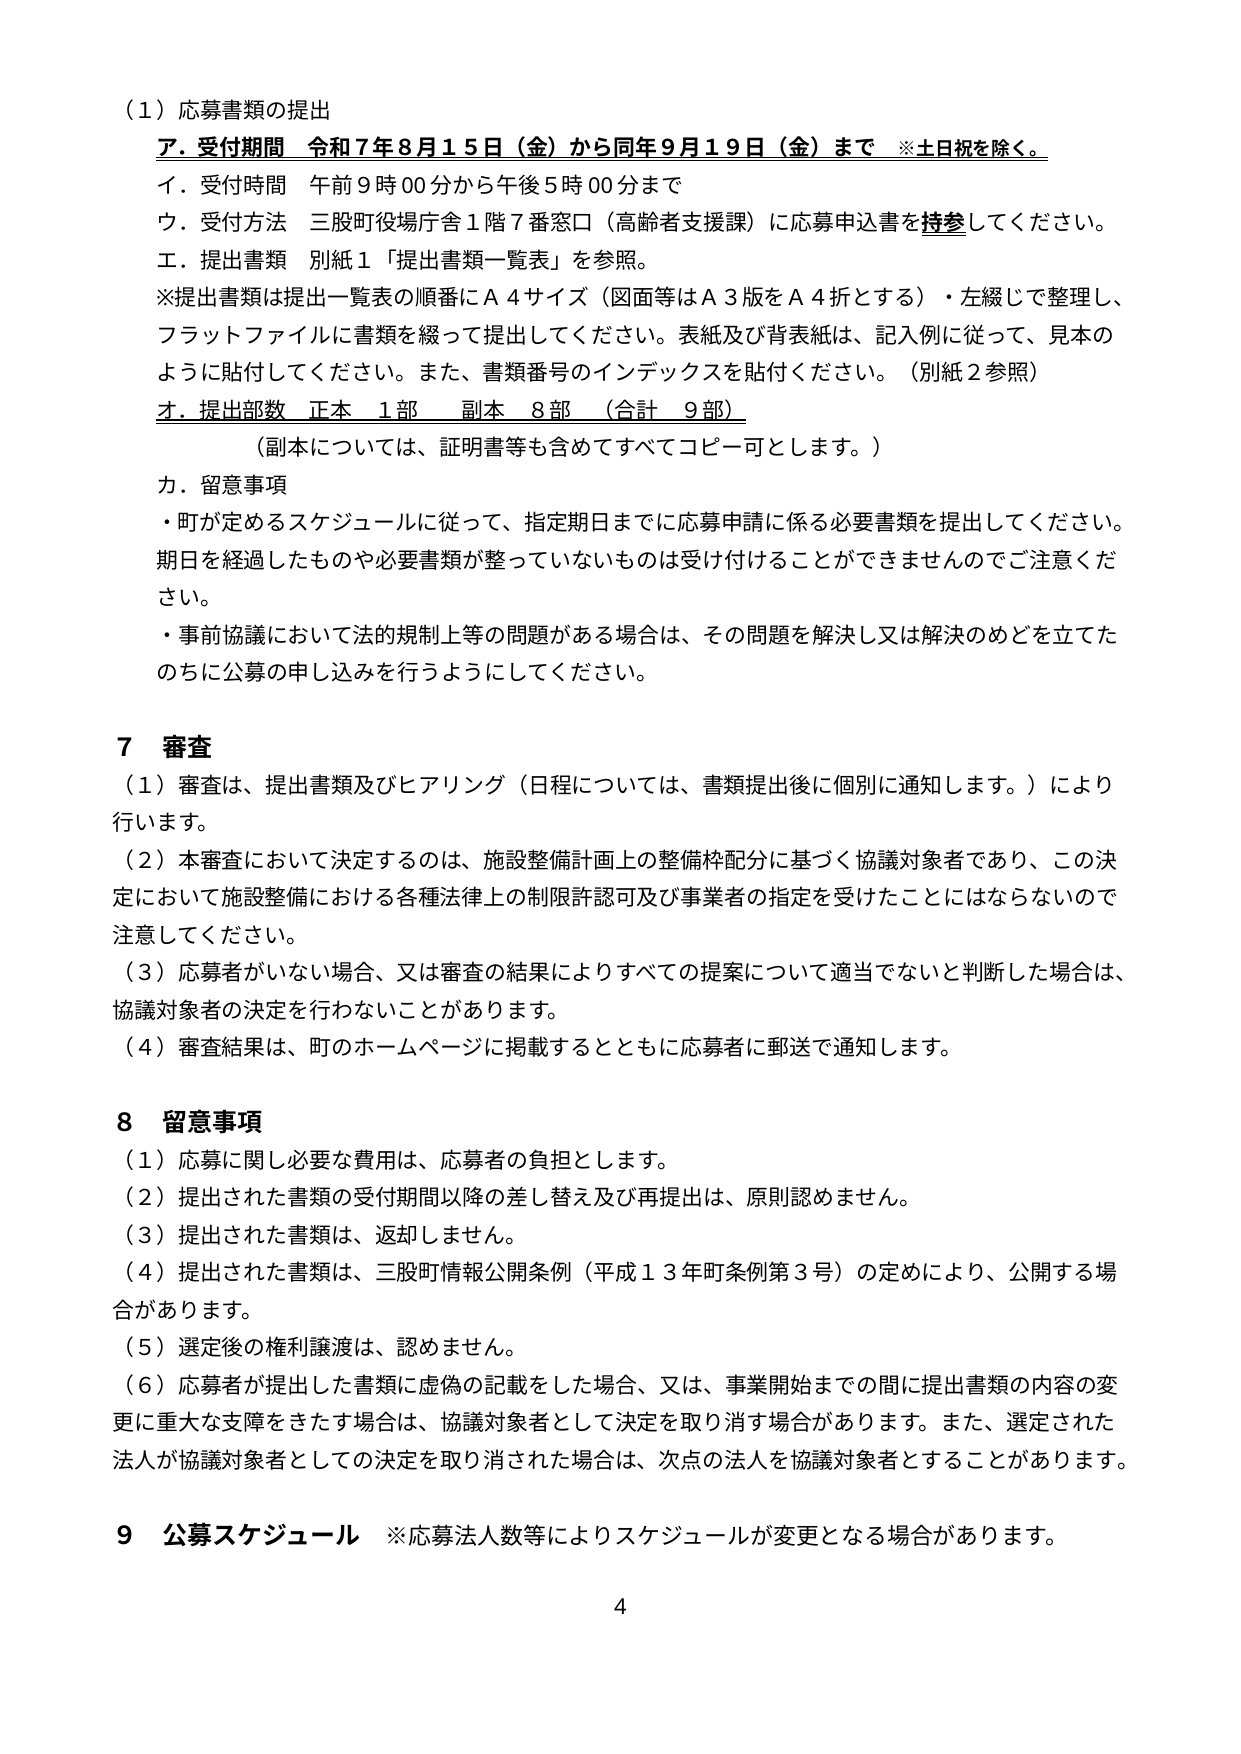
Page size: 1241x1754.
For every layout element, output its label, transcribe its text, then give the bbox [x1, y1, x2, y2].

text （５）選定後の権利譲渡は、認めません。 [112, 1327, 1128, 1365]
text イ．受付時間 午前９時00分から午後５時00分まで [112, 165, 1128, 202]
text ・町が定めるスケジュールに従って、指定期日までに応募申請に係る必要書類を提出してください。期日を経過したものや必要書類が整っていないものは受け付けることができませんのでご注意ください。 [156, 502, 1128, 615]
text （２）本審査において決定するのは、施設整備計画上の整備枠配分に基づく協議対象者であり、この決定において施設整備における各種法律上の制限許認可及び事業者の指定を受けたことにはならないので注意してください。 [112, 840, 1128, 952]
text ８ 留意事項 [112, 1102, 1128, 1140]
text ９ 公募スケジュール ※応募法人数等によりスケジュールが変更となる場合があります。 [112, 1515, 1128, 1552]
text カ．留意事項 [112, 465, 1128, 502]
text ・事前協議において法的規制上等の問題がある場合は、その問題を解決し又は解決のめどを立てたのちに公募の申し込みを行うようにしてください。 [156, 615, 1128, 690]
text （４）提出された書類は、三股町情報公開条例（平成１３年町条例第３号）の定めにより、公開する場合があります。 [112, 1252, 1128, 1327]
text （６）応募者が提出した書類に虚偽の記載をした場合、又は、事業開始までの間に提出書類の内容の変更に重大な支障をきたす場合は、協議対象者として決定を取り消す場合があります。また、選定された法人が協議対象者としての決定を取り消された場合は、次点の法人を協議対象者とすることがあります。 [112, 1365, 1128, 1477]
text （３）応募者がいない場合、又は審査の結果によりすべての提案について適当でないと判断した場合は、協議対象者の決定を行わないことがあります。 [112, 952, 1128, 1027]
text ア．受付期間 令和７年８月１５日（金）から同年９月１９日（金）まで ※土日祝を除く。 [112, 127, 1128, 165]
text （副本については、証明書等も含めてすべてコピー可とします。） [112, 427, 1128, 465]
text （３）提出された書類は、返却しません。 [112, 1215, 1128, 1252]
text ※提出書類は提出一覧表の順番にＡ4サイズ（図面等はＡ３版をＡ４折とする）・左綴じで整理し、フラットファイルに書類を綴って提出してください。表紙及び背表紙は、記入例に従って、見本のように貼付してください。また、書類番号のインデックスを貼付ください。（別紙２参照） [156, 277, 1128, 390]
text （４）審査結果は、町のホームページに掲載するとともに応募者に郵送で通知します。 [112, 1027, 1128, 1065]
text （２）提出された書類の受付期間以降の差し替え及び再提出は、原則認めません。 [112, 1177, 1128, 1215]
text （１）応募書類の提出 [112, 90, 1128, 127]
text ７ 審査 [112, 727, 1128, 765]
text ウ．受付方法 三股町役場庁舎１階７番窓口（高齢者支援課）に応募申込書を持参してください。 [112, 202, 1128, 240]
text （１）審査は、提出書類及びヒアリング（日程については、書類提出後に個別に通知します。）により行います。 [112, 765, 1128, 840]
text エ．提出書類 別紙１「提出書類一覧表」を参照。 [112, 240, 1128, 277]
text （１）応募に関し必要な費用は、応募者の負担とします。 [112, 1140, 1128, 1177]
text オ．提出部数 正本 １部 副本 ８部 （合計 ９部） [112, 390, 1128, 427]
